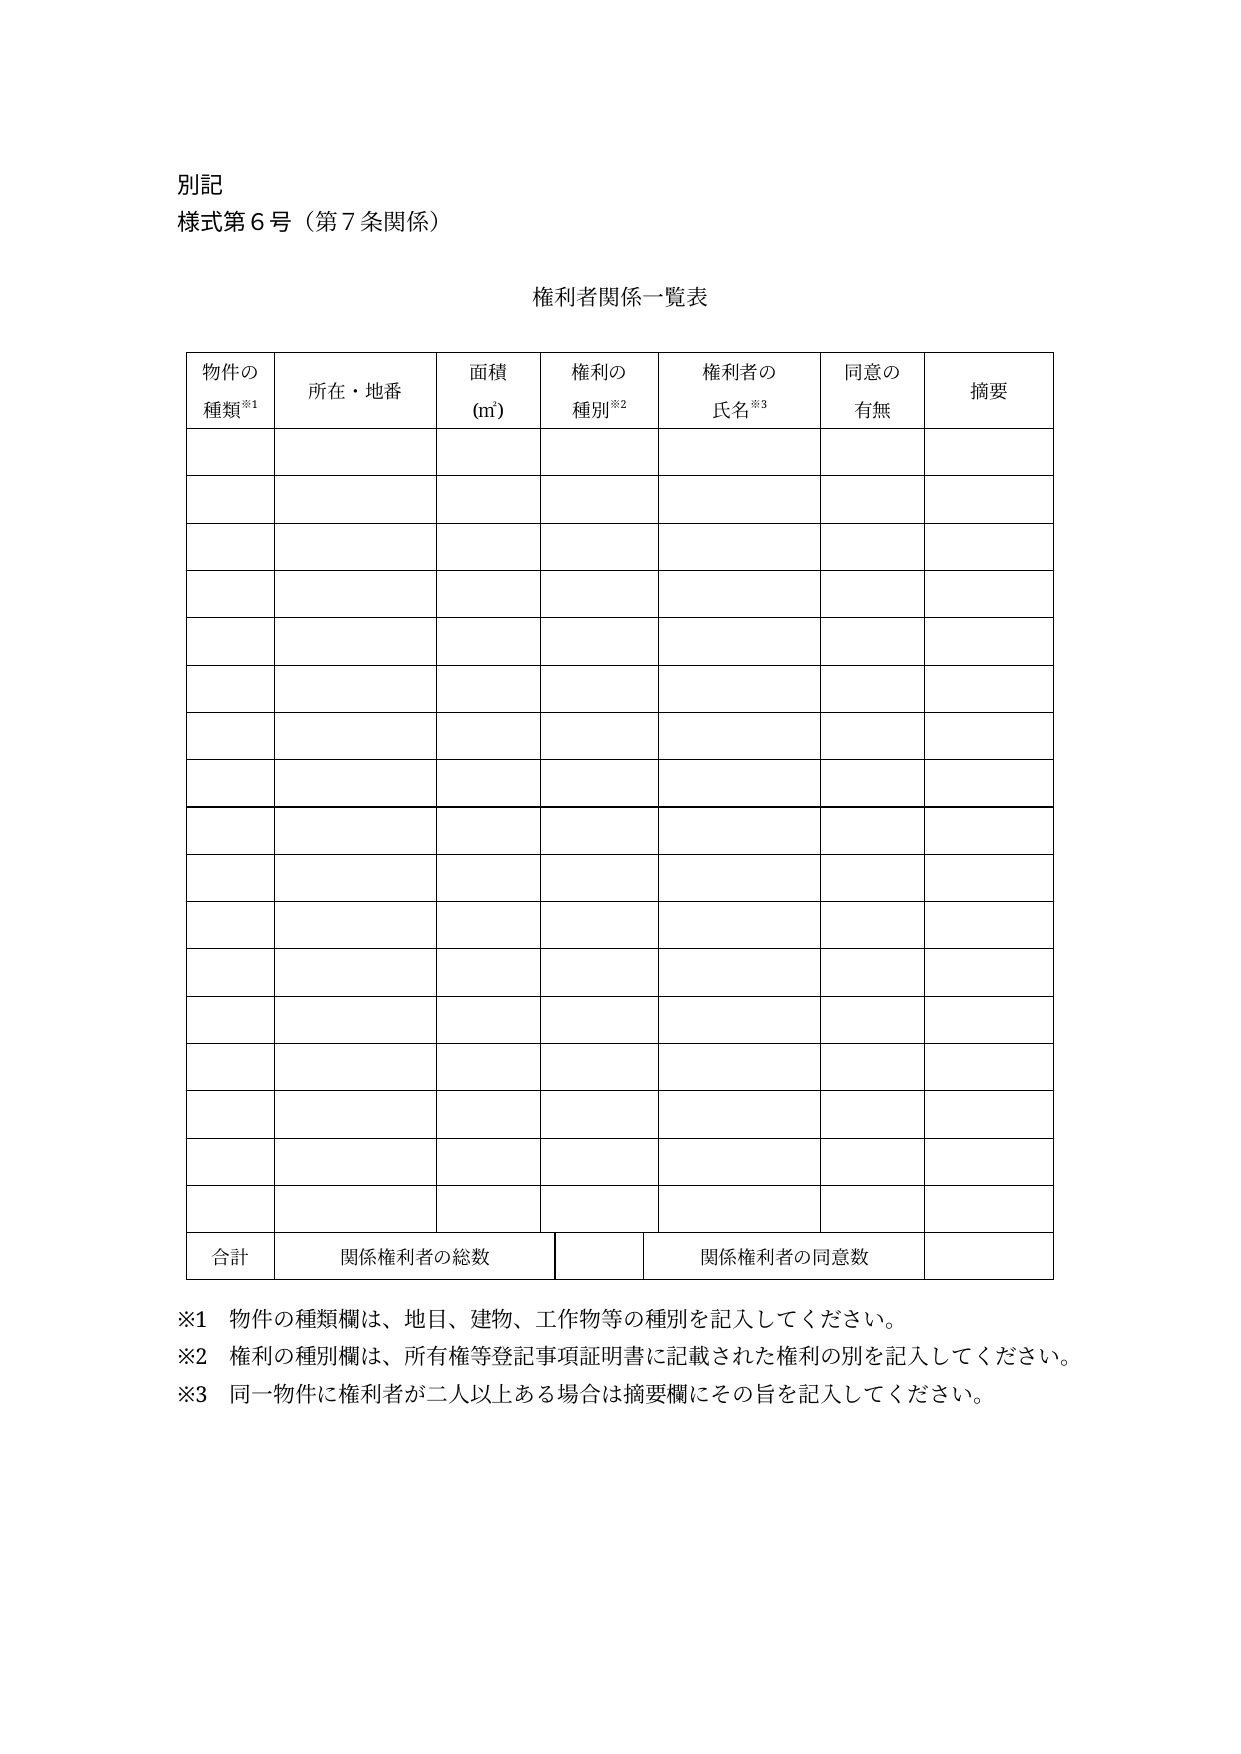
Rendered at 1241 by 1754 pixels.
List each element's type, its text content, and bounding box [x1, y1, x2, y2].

table_cell [437, 902, 540, 948]
table_cell [541, 902, 658, 948]
table_cell [541, 476, 658, 523]
table_cell [659, 476, 820, 523]
table_cell [437, 1044, 540, 1090]
table_cell [659, 1044, 820, 1090]
table_cell [821, 429, 924, 475]
table_cell [541, 429, 658, 475]
table_cell [437, 476, 540, 523]
table_cell [821, 997, 924, 1043]
table_cell [275, 524, 436, 570]
table_cell [659, 855, 820, 901]
table_header 面積 (㎡) [437, 353, 540, 428]
table_cell [187, 855, 274, 901]
table_cell [821, 902, 924, 948]
table_cell [187, 760, 274, 806]
table_cell [187, 949, 274, 996]
table_cell [275, 760, 436, 806]
table_cell [187, 429, 274, 475]
table_cell [925, 618, 1053, 664]
table_cell [659, 429, 820, 475]
table_header 物件の 種類※1 [187, 353, 274, 428]
table_cell [437, 666, 540, 712]
table_cell [659, 666, 820, 712]
table_cell [187, 476, 274, 523]
table_cell [925, 571, 1053, 617]
table_cell [821, 618, 924, 664]
table_cell [925, 902, 1053, 948]
table_cell [275, 855, 436, 901]
text ※2 権利の種別欄は、所有権等登記事項証明書に記載された権利の別を記入してください。 [177, 1337, 1063, 1374]
table_cell [187, 666, 274, 712]
table_header 所在・地番 [275, 353, 436, 428]
table_cell [821, 666, 924, 712]
table_cell 関係権利者の同意数 [644, 1233, 924, 1279]
table_cell [187, 618, 274, 664]
table_cell [925, 1233, 1053, 1279]
table_header 権利の 種別※2 [541, 353, 658, 428]
table_cell [925, 760, 1053, 806]
table_cell [925, 524, 1053, 570]
text 権利者関係一覧表 [177, 277, 1063, 314]
table_cell [187, 902, 274, 948]
table_cell [187, 1139, 274, 1185]
table_cell [437, 1186, 540, 1232]
table_cell 合計 [187, 1233, 274, 1279]
table_cell [541, 1044, 658, 1090]
table_cell [821, 855, 924, 901]
table_cell [659, 997, 820, 1043]
table_cell [925, 666, 1053, 712]
table_cell [659, 713, 820, 759]
table_header 権利者の 氏名※3 [659, 353, 820, 428]
table_cell [187, 1186, 274, 1232]
table_cell [659, 1186, 820, 1232]
table_cell [659, 1091, 820, 1137]
table_cell [541, 571, 658, 617]
table_cell [275, 949, 436, 996]
table_cell [437, 1139, 540, 1185]
table_cell [437, 760, 540, 806]
table_cell [437, 1091, 540, 1137]
table_cell [275, 997, 436, 1043]
table_cell [925, 1139, 1053, 1185]
table_cell [925, 1091, 1053, 1137]
table_cell [437, 855, 540, 901]
table_cell 関係権利者の総数 [275, 1233, 554, 1279]
table_cell [541, 618, 658, 664]
table_cell [925, 997, 1053, 1043]
table_cell [437, 808, 540, 854]
table_cell [541, 713, 658, 759]
table_cell [275, 1186, 436, 1232]
table_cell [187, 808, 274, 854]
table_cell [437, 618, 540, 664]
table_cell [275, 571, 436, 617]
table_cell [659, 808, 820, 854]
table_cell [541, 855, 658, 901]
text ※3 同一物件に権利者が二人以上ある場合は摘要欄にその旨を記入してください。 [177, 1374, 1063, 1412]
table_cell [821, 949, 924, 996]
table_cell [659, 760, 820, 806]
table_cell [821, 476, 924, 523]
text 別記 [177, 164, 1063, 202]
table_cell [437, 713, 540, 759]
table_cell [925, 949, 1053, 996]
table_cell [821, 524, 924, 570]
text 様式第６号（第７条関係） [177, 202, 1063, 239]
table_cell [541, 949, 658, 996]
table_cell [821, 760, 924, 806]
table_cell [187, 713, 274, 759]
table_cell [541, 524, 658, 570]
table_cell [821, 1091, 924, 1137]
table_cell [925, 808, 1053, 854]
table_cell [821, 808, 924, 854]
table_cell [659, 571, 820, 617]
table_cell [275, 476, 436, 523]
table_cell [187, 524, 274, 570]
table_cell [659, 1139, 820, 1185]
table_cell [659, 524, 820, 570]
table_cell [275, 1139, 436, 1185]
table_cell [541, 1091, 658, 1137]
table_cell [437, 997, 540, 1043]
table_header 同意の 有無 [821, 353, 924, 428]
table_cell [187, 571, 274, 617]
table_cell [541, 1186, 658, 1232]
table_cell [925, 713, 1053, 759]
table_cell [556, 1233, 643, 1279]
table_cell [437, 429, 540, 475]
table_cell [659, 902, 820, 948]
table_cell [541, 1139, 658, 1185]
table_cell [437, 571, 540, 617]
table_cell [275, 1091, 436, 1137]
table_cell [187, 1091, 274, 1137]
table_cell [541, 760, 658, 806]
table_cell [275, 808, 436, 854]
table_cell [821, 713, 924, 759]
table_cell [437, 949, 540, 996]
table_cell [275, 666, 436, 712]
table_cell [275, 618, 436, 664]
table_cell [821, 1139, 924, 1185]
table_cell [925, 1044, 1053, 1090]
table_header 摘要 [925, 353, 1053, 428]
table_cell [541, 997, 658, 1043]
table_cell [275, 713, 436, 759]
table_cell [541, 808, 658, 854]
table_cell [821, 1186, 924, 1232]
table_cell [541, 666, 658, 712]
table_cell [187, 997, 274, 1043]
table_cell [821, 1044, 924, 1090]
table_cell [659, 618, 820, 664]
table_cell [925, 476, 1053, 523]
table_cell [275, 902, 436, 948]
table_cell [659, 949, 820, 996]
table_cell [275, 1044, 436, 1090]
table_cell [275, 429, 436, 475]
table_cell [925, 855, 1053, 901]
table_cell [925, 1186, 1053, 1232]
table_cell [187, 1044, 274, 1090]
table_cell [821, 571, 924, 617]
table_cell [925, 429, 1053, 475]
table_cell [437, 524, 540, 570]
text ※1 物件の種類欄は、地目、建物、工作物等の種別を記入してください。 [177, 1299, 1063, 1337]
